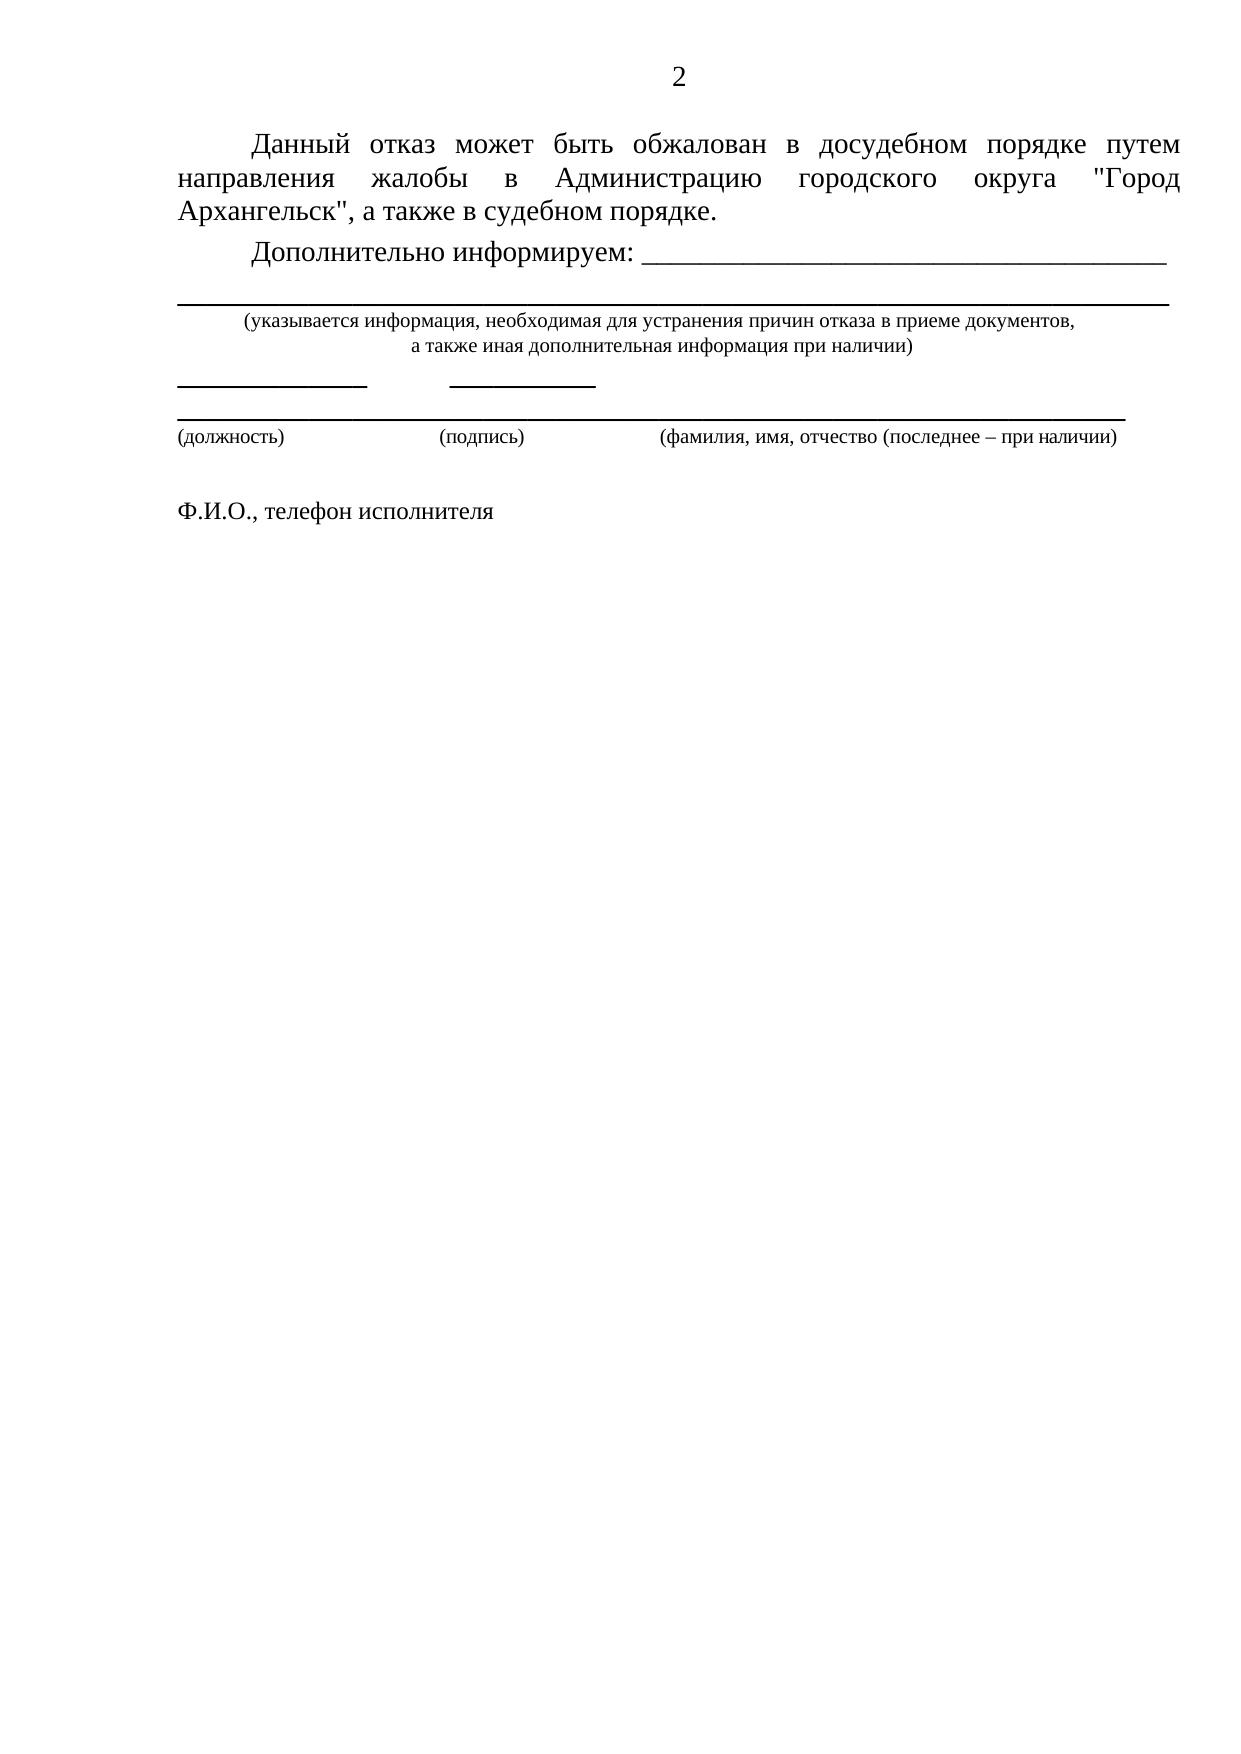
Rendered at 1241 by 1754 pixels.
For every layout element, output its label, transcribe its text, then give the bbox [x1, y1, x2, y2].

text Ф.И.О., телефон исполнителя [177, 496, 1181, 525]
text (должность) (подпись) (фамилия, имя, отчество (последнее – при наличии) [177, 424, 1181, 448]
text (указывается информация, необходимая для устранения причин отказа в приеме документов, а также иная дополнительная информация при наличии) [177, 308, 1147, 357]
text Данный отказ может быть обжалован в досудебном порядке путем направления жалобы в Администрацию городского округа "Город Архангельск", а также в судебном порядке. [177, 126, 1181, 227]
text Дополнительно информируем: ____________________________________ [177, 234, 1181, 267]
text ____________________________________________________________________ [177, 275, 1181, 308]
text _____________ __________ _________________________________________________________________ [177, 357, 1181, 424]
